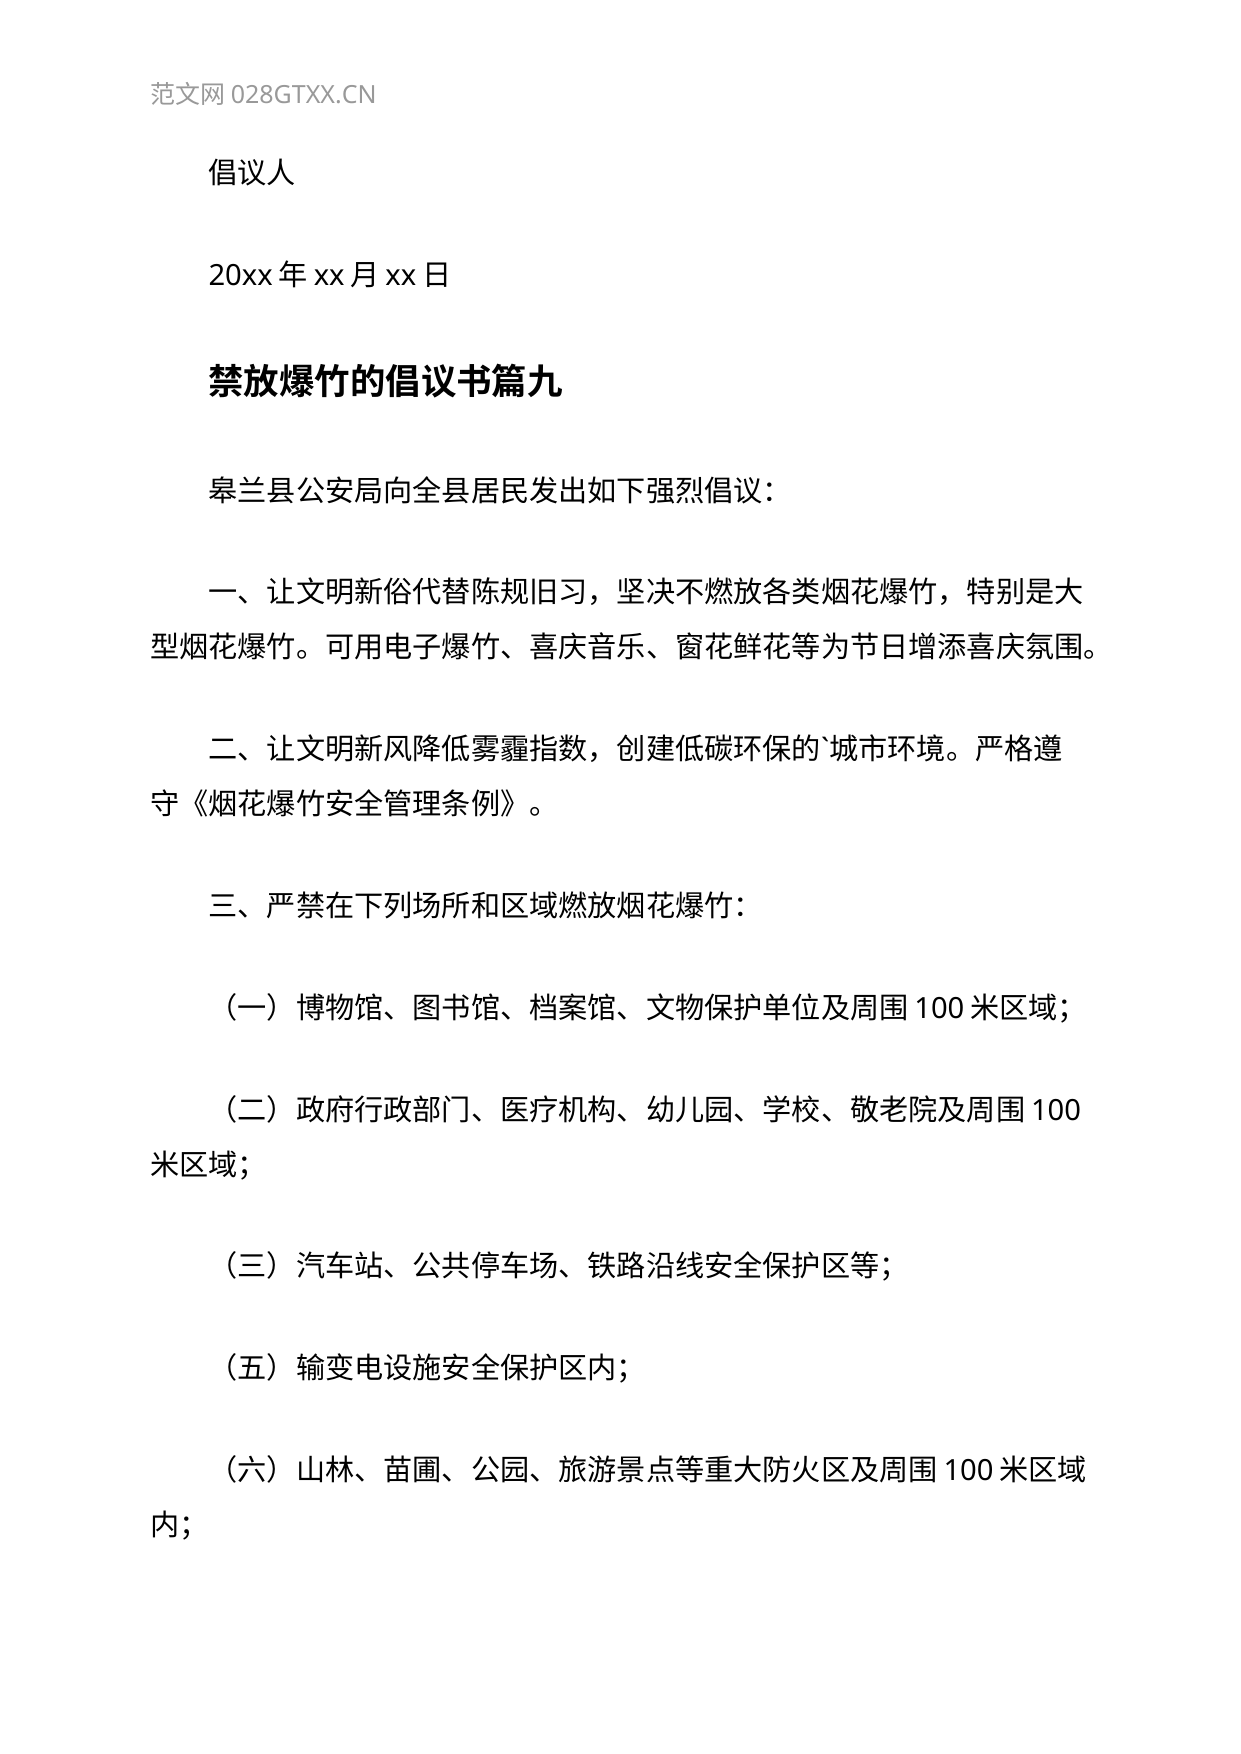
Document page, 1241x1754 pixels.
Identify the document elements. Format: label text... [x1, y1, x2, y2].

text 禁放爆竹的倡议书篇九 [150, 354, 1090, 405]
text （五）输变电设施安全保护区内； [150, 1345, 1090, 1387]
text （一）博物馆、图书馆、档案馆、文物保护单位及周围100米区域； [150, 984, 1090, 1027]
text （二）政府行政部门、医疗机构、幼儿园、学校、敬老院及周围100米区域； [150, 1086, 1090, 1183]
text 皋兰县公安局向全县居民发出如下强烈倡议： [150, 467, 1090, 509]
text （六）山林、苗圃、公园、旅游景点等重大防火区及周围100米区域内； [150, 1446, 1090, 1544]
text 三、严禁在下列场所和区域燃放烟花爆竹： [150, 882, 1090, 925]
text 20xx年xx月xx日 [150, 252, 1090, 294]
text （三）汽车站、公共停车场、铁路沿线安全保护区等； [150, 1243, 1090, 1285]
text 倡议人 [150, 150, 1090, 192]
text 一、让文明新俗代替陈规旧习，坚决不燃放各类烟花爆竹，特别是大型烟花爆竹。可用电子爆竹、喜庆音乐、窗花鲜花等为节日增添喜庆氛围。 [150, 569, 1090, 666]
text 二、让文明新风降低雾霾指数，创建低碳环保的`城市环境。严格遵守《烟花爆竹安全管理条例》。 [150, 726, 1090, 823]
